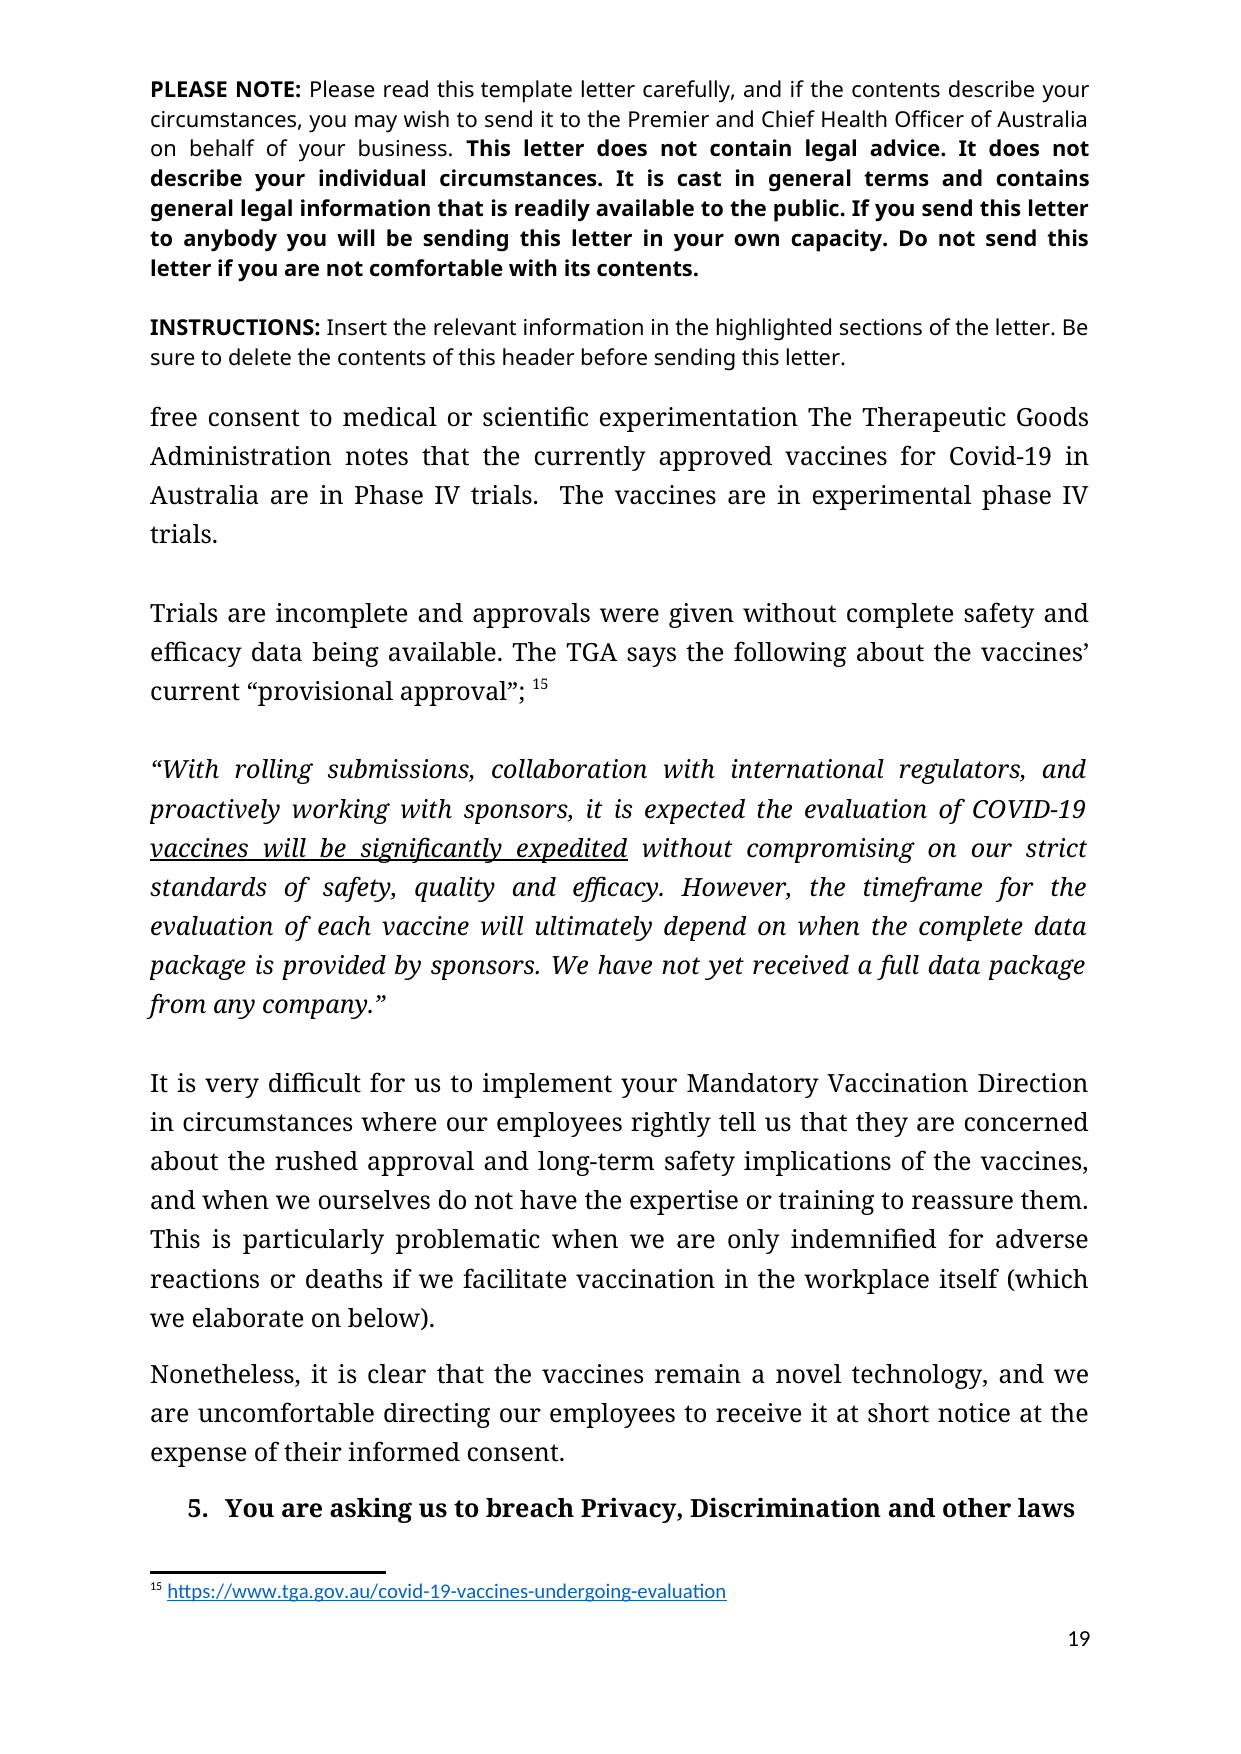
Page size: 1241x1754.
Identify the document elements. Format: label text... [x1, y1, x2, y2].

list You are asking us to breach Privacy, Discrimination and other laws [187, 1491, 1090, 1524]
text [150, 400, 1090, 551]
text Nonetheless, it is clear that the vaccines remain a novel technology, and we are uncomfortable directing our employees to receive it at short notice at the expense of their informed consent. [150, 1356, 1090, 1469]
text “With rolling submissions, collaboration with international regulators, and proactively working with sponsors, it is expected the evaluation of COVID-19 vaccines will be significantly expedited without compromising on our strict standards of safety, quality and efficacy. However, the timeframe for the evaluation of each vaccine will ultimately depend on when the complete data package is provided by sponsors. We have not yet received a full data package from any company.” [150, 752, 1090, 1021]
text Trials are incomplete and approvals were given without complete safety and efficacy data being available. The TGA says the following about the vaccines’ current “provisional approval”; [150, 596, 1090, 708]
text It is very difficult for us to implement your Mandatory Vaccination Direction in circumstances where our employees rightly tell us that they are concerned about the rushed approval and long-term safety implications of the vaccines, and when we ourselves do not have the expertise or training to reassure them. This is particularly problematic when we are only indemnified for adverse reactions or deaths if we facilitate vaccination in the workplace itself (which we elaborate on below). [150, 1026, 1090, 1334]
